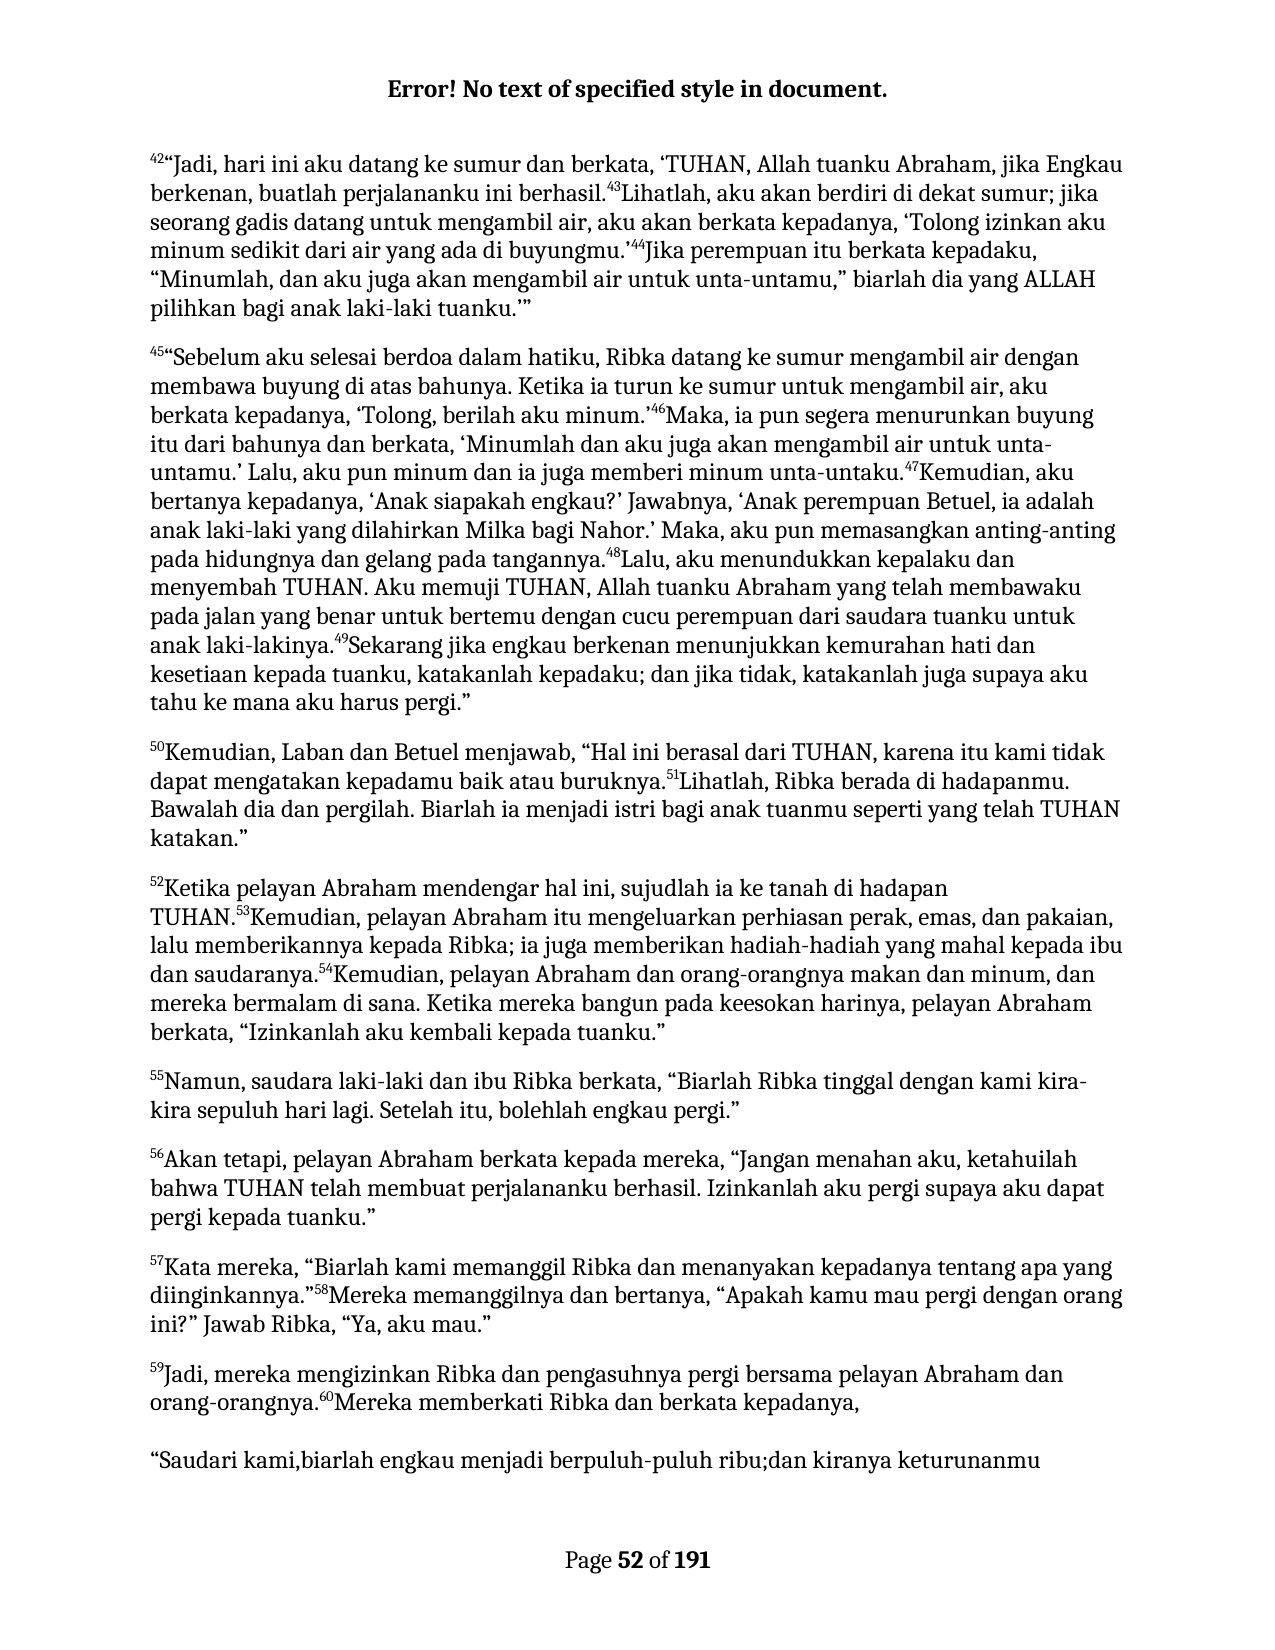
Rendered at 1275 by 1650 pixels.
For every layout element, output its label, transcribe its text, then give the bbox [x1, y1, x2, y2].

text 42“Jadi, hari ini aku datang ke sumur dan berkata, ‘TUHAN, Allah tuanku Abraham, jika Engkau berkenan, buatlah perjalananku ini berhasil.43Lihatlah, aku akan berdiri di dekat sumur; jika seorang gadis datang untuk mengambil air, aku akan berkata kepadanya, ‘Tolong izinkan aku minum sedikit dari air yang ada di buyungmu.’44Jika perempuan itu berkata kepadaku, “Minumlah, dan aku juga akan mengambil air untuk unta-untamu,” biarlah dia yang ALLAH pilihkan bagi anak laki-laki tuanku.’” [150, 150, 1125, 322]
text 45“Sebelum aku selesai berdoa dalam hatiku, Ribka datang ke sumur mengambil air dengan membawa buyung di atas bahunya. Ketika ia turun ke sumur untuk mengambil air, aku berkata kepadanya, ‘Tolong, berilah aku minum.’46Maka, ia pun segera menurunkan buyung itu dari bahunya dan berkata, ‘Minumlah dan aku juga akan mengambil air untuk unta-untamu.’ Lalu, aku pun minum dan ia juga memberi minum unta-untaku.47Kemudian, aku bertanya kepadanya, ‘Anak siapakah engkau?’ Jawabnya, ‘Anak perempuan Betuel, ia adalah anak laki-laki yang dilahirkan Milka bagi Nahor.’ Maka, aku pun memasangkan anting-anting pada hidungnya dan gelang pada tangannya.48Lalu, aku menundukkan kepalaku dan menyembah TUHAN. Aku memuji TUHAN, Allah tuanku Abraham yang telah membawaku pada jalan yang benar untuk bertemu dengan cucu perempuan dari saudara tuanku untuk anak laki-lakinya.49Sekarang jika engkau berkenan menunjukkan kemurahan hati dan kesetiaan kepada tuanku, katakanlah kepadaku; dan jika tidak, katakanlah juga supaya aku tahu ke mana aku harus pergi.” [150, 343, 1125, 717]
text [150, 1359, 1125, 1474]
text 55Namun, saudara laki-laki dan ibu Ribka berkata, “Biarlah Ribka tinggal dengan kami kira-kira sepuluh hari lagi. Setelah itu, bolehlah engkau pergi.” [150, 1067, 1125, 1124]
text 52Ketika pelayan Abraham mendengar hal ini, sujudlah ia ke tanah di hadapan TUHAN.53Kemudian, pelayan Abraham itu mengeluarkan perhiasan perak, emas, dan pakaian, lalu memberikannya kepada Ribka; ia juga memberikan hadiah-hadiah yang mahal kepada ibu dan saudaranya.54Kemudian, pelayan Abraham dan orang-orangnya makan dan minum, dan mereka bermalam di sana. Ketika mereka bangun pada keesokan harinya, pelayan Abraham berkata, “Izinkanlah aku kembali kepada tuanku.” [150, 874, 1125, 1046]
text 57Kata mereka, “Biarlah kami memanggil Ribka dan menanyakan kepadanya tentang apa yang diinginkannya.”58Mereka memanggilnya dan bertanya, “Apakah kamu mau pergi dengan orang ini?” Jawab Ribka, “Ya, aku mau.” [150, 1252, 1125, 1339]
text 56Akan tetapi, pelayan Abraham berkata kepada mereka, “Jangan menahan aku, ketahuilah bahwa TUHAN telah membuat perjalananku berhasil. Izinkanlah aku pergi supaya aku dapat pergi kepada tuanku.” [150, 1145, 1125, 1232]
text 50Kemudian, Laban dan Betuel menjawab, “Hal ini berasal dari TUHAN, karena itu kami tidak dapat mengatakan kepadamu baik atau buruknya.51Lihatlah, Ribka berada di hadapanmu. Bawalah dia dan pergilah. Biarlah ia menjadi istri bagi anak tuanmu seperti yang telah TUHAN katakan.” [150, 738, 1125, 853]
